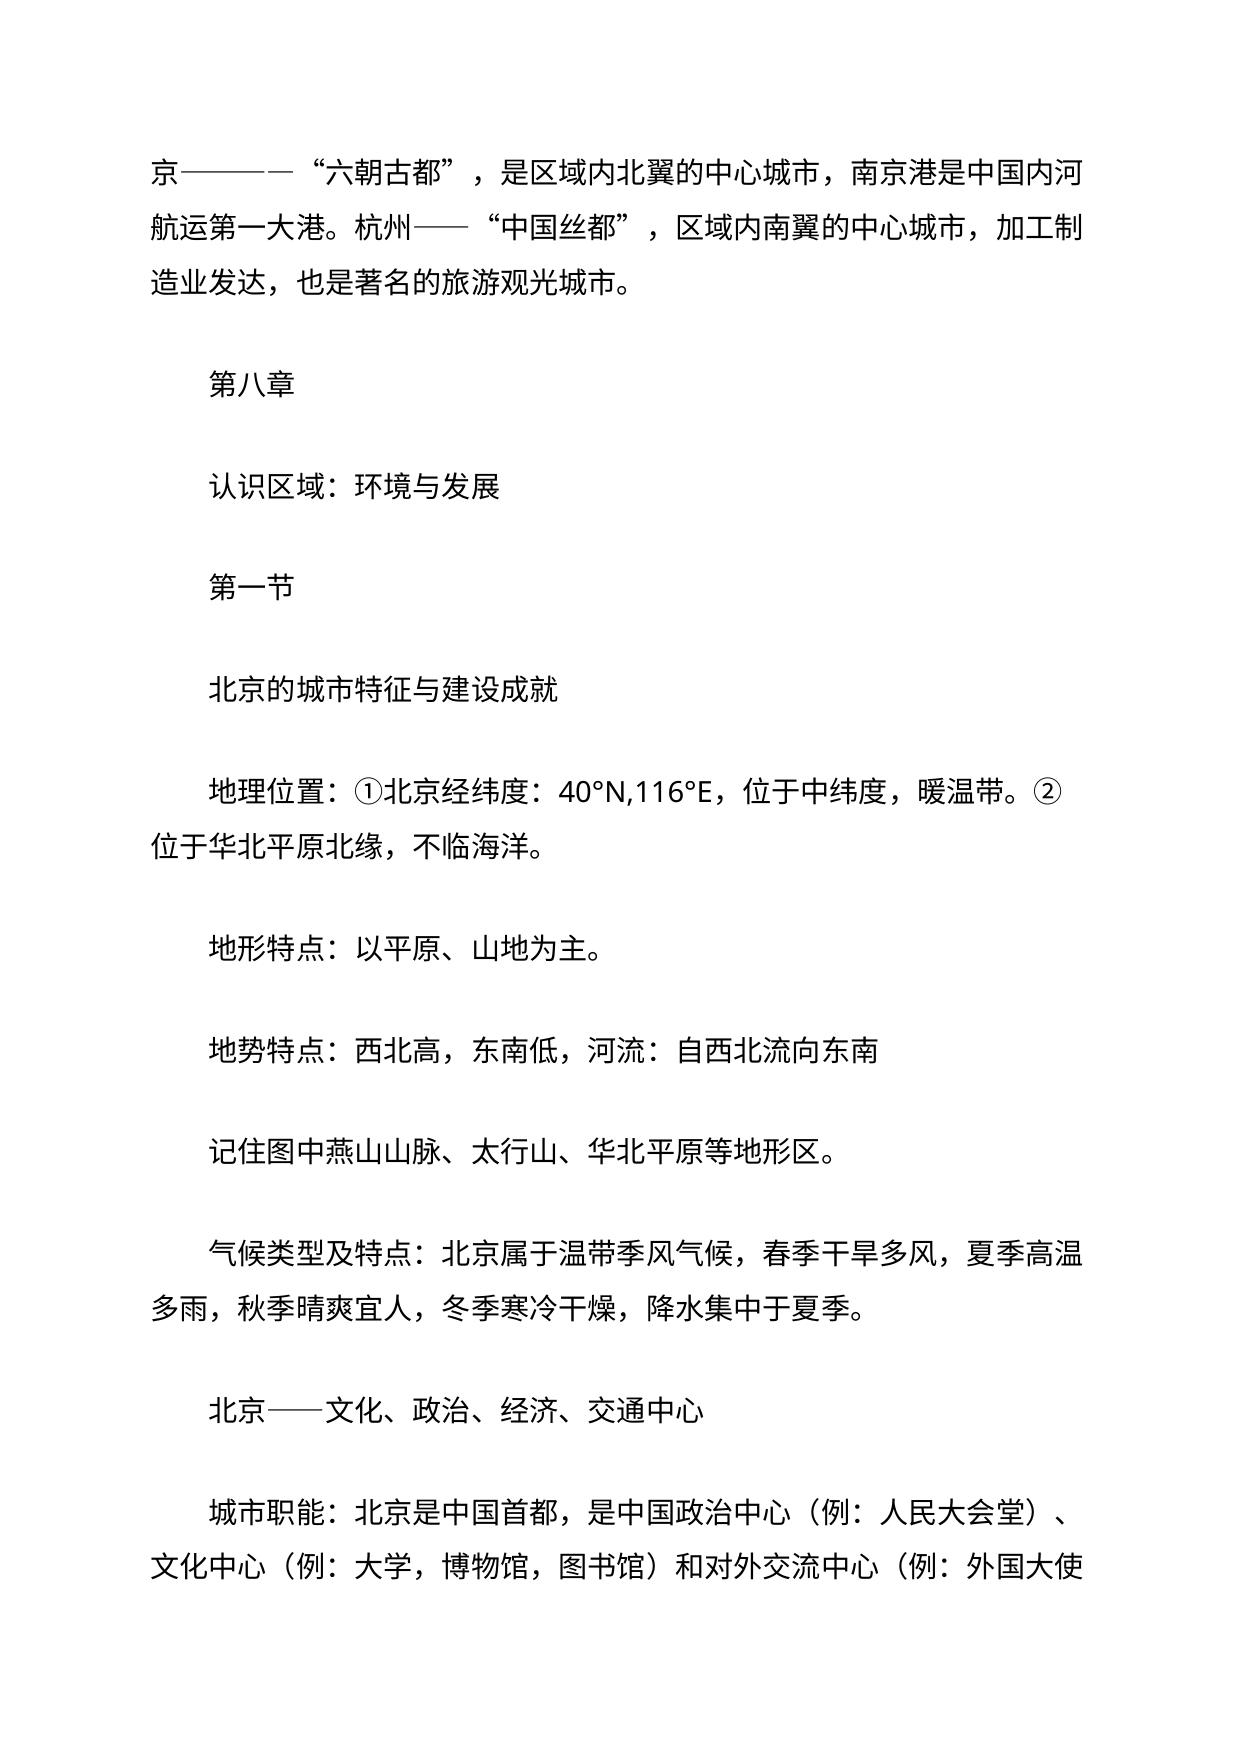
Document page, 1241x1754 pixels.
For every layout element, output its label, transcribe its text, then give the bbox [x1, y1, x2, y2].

text 认识区域：环境与发展 [150, 463, 1090, 506]
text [150, 150, 1090, 302]
text 地理位置：①北京经纬度：40°N,116°E，位于中纬度，暖温带。②位于华北平原北缘，不临海洋。 [150, 769, 1090, 866]
text 气候类型及特点：北京属于温带季风气候，春季干旱多风，夏季高温多雨，秋季晴爽宜人，冬季寒冷干燥，降水集中于夏季。 [150, 1231, 1090, 1328]
text 记住图中燕山山脉、太行山、华北平原等地形区。 [150, 1129, 1090, 1171]
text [150, 1489, 1090, 1586]
text 第八章 [150, 362, 1090, 404]
text 北京——文化、政治、经济、交通中心 [150, 1387, 1090, 1430]
text 北京的城市特征与建设成就 [150, 667, 1090, 709]
text 地势特点：西北高，东南低，河流：自西北流向东南 [150, 1027, 1090, 1069]
text 第一节 [150, 565, 1090, 607]
text 地形特点：以平原、山地为主。 [150, 925, 1090, 968]
